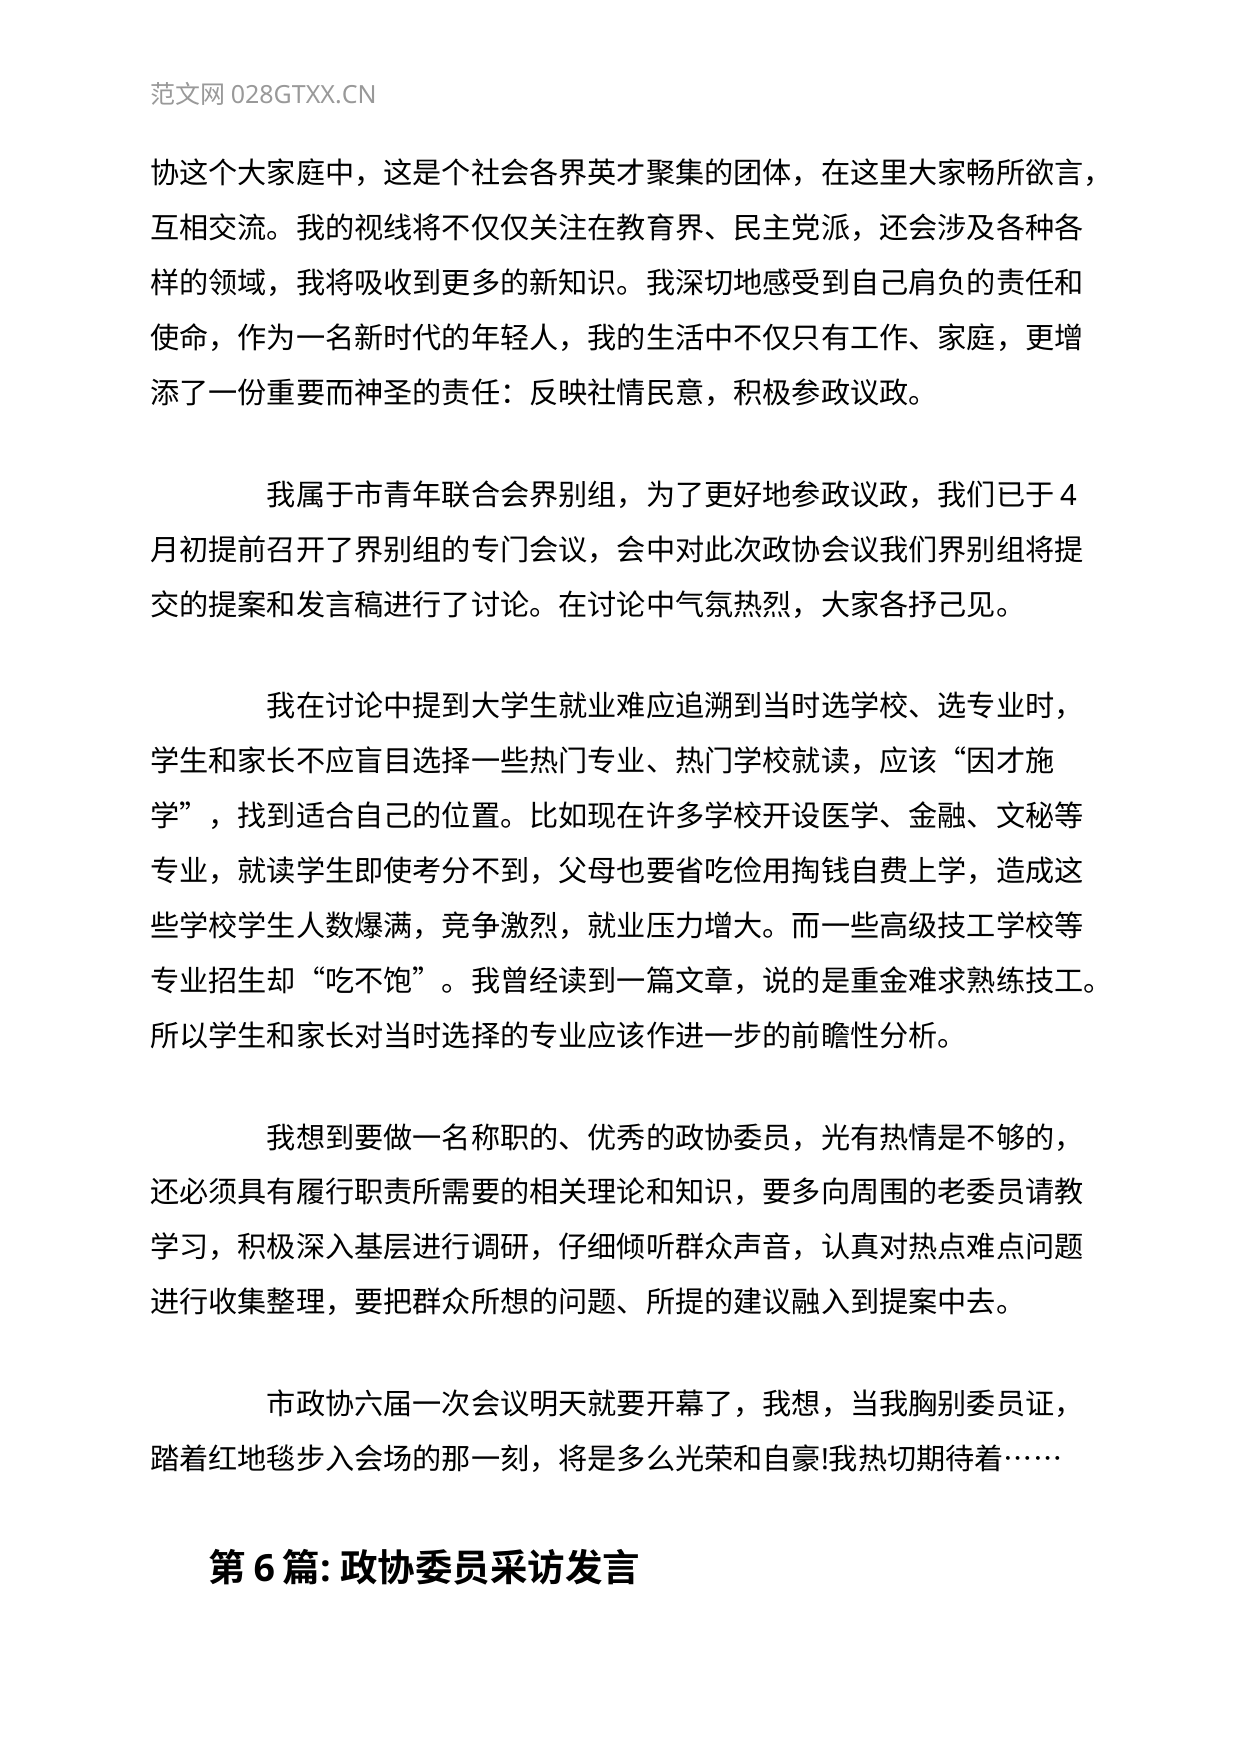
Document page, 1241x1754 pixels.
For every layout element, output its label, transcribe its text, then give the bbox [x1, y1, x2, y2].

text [150, 150, 1090, 412]
text 市政协六届一次会议明天就要开幕了，我想，当我胸别委员证，踏着红地毯步入会场的那一刻，将是多么光荣和自豪!我热切期待着…… [150, 1381, 1090, 1478]
text 第6篇: 政协委员采访发言 [150, 1537, 1090, 1592]
text 我属于市青年联合会界别组，为了更好地参政议政，我们已于4月初提前召开了界别组的专门会议，会中对此次政协会议我们界别组将提交的提案和发言稿进行了讨论。在讨论中气氛热烈，大家各抒己见。 [150, 471, 1090, 623]
text 我想到要做一名称职的、优秀的政协委员，光有热情是不够的，还必须具有履行职责所需要的相关理论和知识，要多向周围的老委员请教学习，积极深入基层进行调研，仔细倾听群众声音，认真对热点难点问题进行收集整理，要把群众所想的问题、所提的建议融入到提案中去。 [150, 1114, 1090, 1321]
text 我在讨论中提到大学生就业难应追溯到当时选学校、选专业时，学生和家长不应盲目选择一些热门专业、热门学校就读，应该“因才施学”，找到适合自己的位置。比如现在许多学校开设医学、金融、文秘等专业，就读学生即使考分不到，父母也要省吃俭用掏钱自费上学，造成这些学校学生人数爆满，竞争激烈，就业压力增大。而一些高级技工学校等专业招生却“吃不饱”。我曾经读到一篇文章，说的是重金难求熟练技工。所以学生和家长对当时选择的专业应该作进一步的前瞻性分析。 [150, 683, 1090, 1055]
